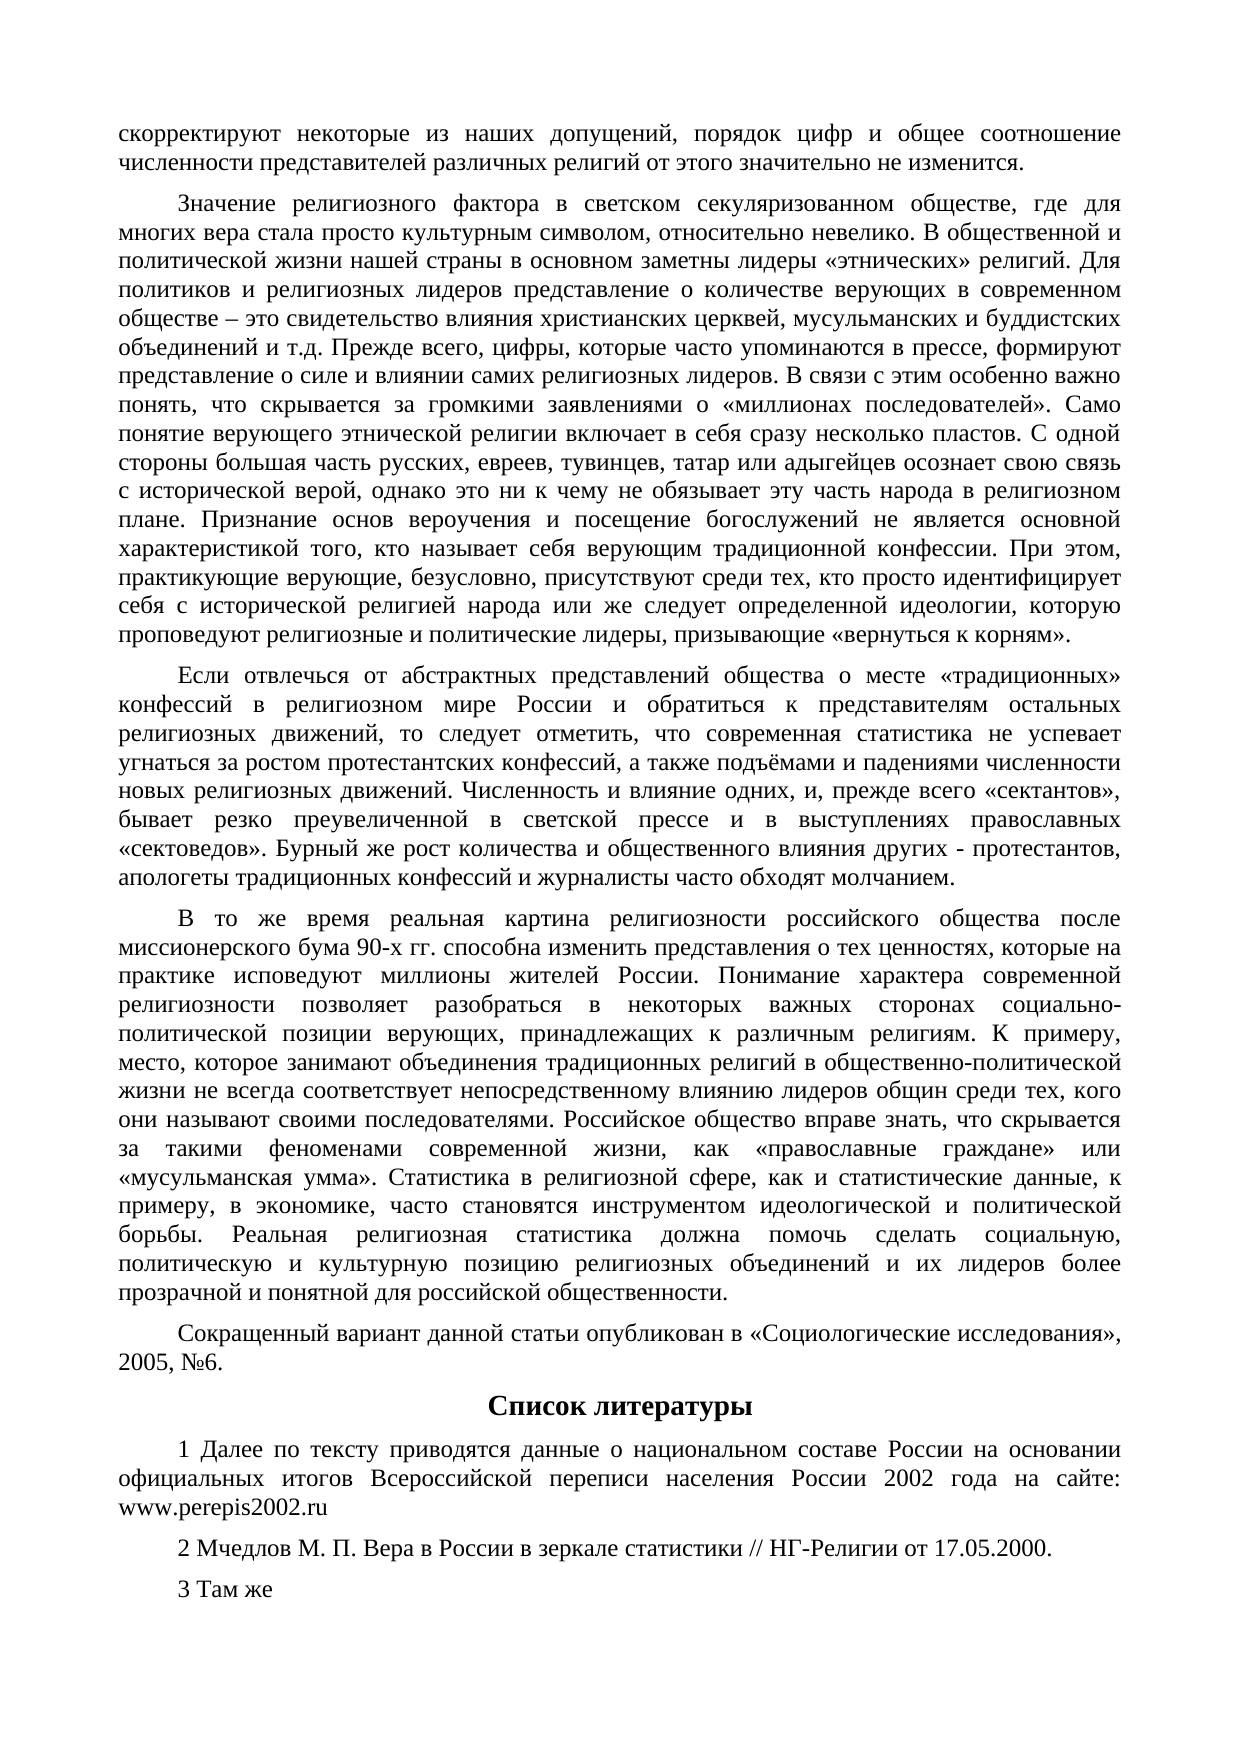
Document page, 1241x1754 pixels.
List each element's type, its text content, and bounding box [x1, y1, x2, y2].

text Список литературы [118, 1388, 1122, 1422]
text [118, 118, 1122, 176]
text Сокращенный вариант данной статьи опубликован в «Социологические исследования», 2005, №6. [118, 1318, 1122, 1376]
text В то же время реальная картина религиозности российского общества после миссионерского бума 90-х гг. способна изменить представления о тех ценностях, которые на практике исповедуют миллионы жителей России. Понимание характера современной религиозности позволяет разобраться в некоторых важных сторонах социально-политической позиции верующих, принадлежащих к различным религиям. К примеру, место, которое занимают объединения традиционных религий в общественно-политической жизни не всегда соответствует непосредственному влиянию лидеров общин среди тех, кого они называют своими последователями. Российское общество вправе знать, что скрывается за такими феноменами современной жизни, как «православные граждане» или «мусульманская умма». Статистика в религиозной сфере, как и статистические данные, к примеру, в экономике, часто становятся инструментом идеологической и политической борьбы. Реальная религиозная статистика должна помочь сделать социальную, политическую и культурную позицию религиозных объединений и их лидеров более прозрачной и понятной для российской общественности. [118, 903, 1122, 1306]
text 2 Мчедлов М. П. Вера в России в зеркале статистики // НГ-Религии от 17.05.2000. [118, 1533, 1122, 1562]
text 3 Там же [118, 1574, 1122, 1603]
text Значение религиозного фактора в светском секуляризованном обществе, где для многих вера стала просто культурным символом, относительно невелико. В общественной и политической жизни нашей страны в основном заметны лидеры «этнических» религий. Для политиков и религиозных лидеров представление о количестве верующих в современном обществе – это свидетельство влияния христианских церквей, мусульманских и буддистских объединений и т.д. Прежде всего, цифры, которые часто упоминаются в прессе, формируют представление о силе и влиянии самих религиозных лидеров. В связи с этим особенно важно понять, что скрывается за громкими заявлениями о «миллионах последователей». Само понятие верующего этнической религии включает в себя сразу несколько пластов. С одной стороны большая часть русских, евреев, тувинцев, татар или адыгейцев осознает свою связь с исторической верой, однако это ни к чему не обязывает эту часть народа в религиозном плане. Признание основ вероучения и посещение богослужений не является основной характеристикой того, кто называет себя верующим традиционной конфессии. При этом, практикующие верующие, безусловно, присутствуют среди тех, кто просто идентифицирует себя с исторической религией народа или же следует определенной идеологии, которую проповедуют религиозные и политические лидеры, призывающие «вернуться к корням». [118, 188, 1122, 648]
text Если отвлечься от абстрактных представлений общества о месте «традиционных» конфессий в религиозном мире России и обратиться к представителям остальных религиозных движений, то следует отметить, что современная статистика не успевает угнаться за ростом протестантских конфессий, а также подъёмами и падениями численности новых религиозных движений. Численность и влияние одних, и, прежде всего «сектантов», бывает резко преувеличенной в светской прессе и в выступлениях православных «сектоведов». Бурный же рост количества и общественного влияния других - протестантов, апологеты традиционных конфессий и журналисты часто обходят молчанием. [118, 661, 1122, 891]
text 1 Далее по тексту приводятся данные о национальном составе России на основании официальных итогов Всероссийской переписи населения России 2002 года на сайте: www.perepis2002.ru [118, 1434, 1122, 1520]
